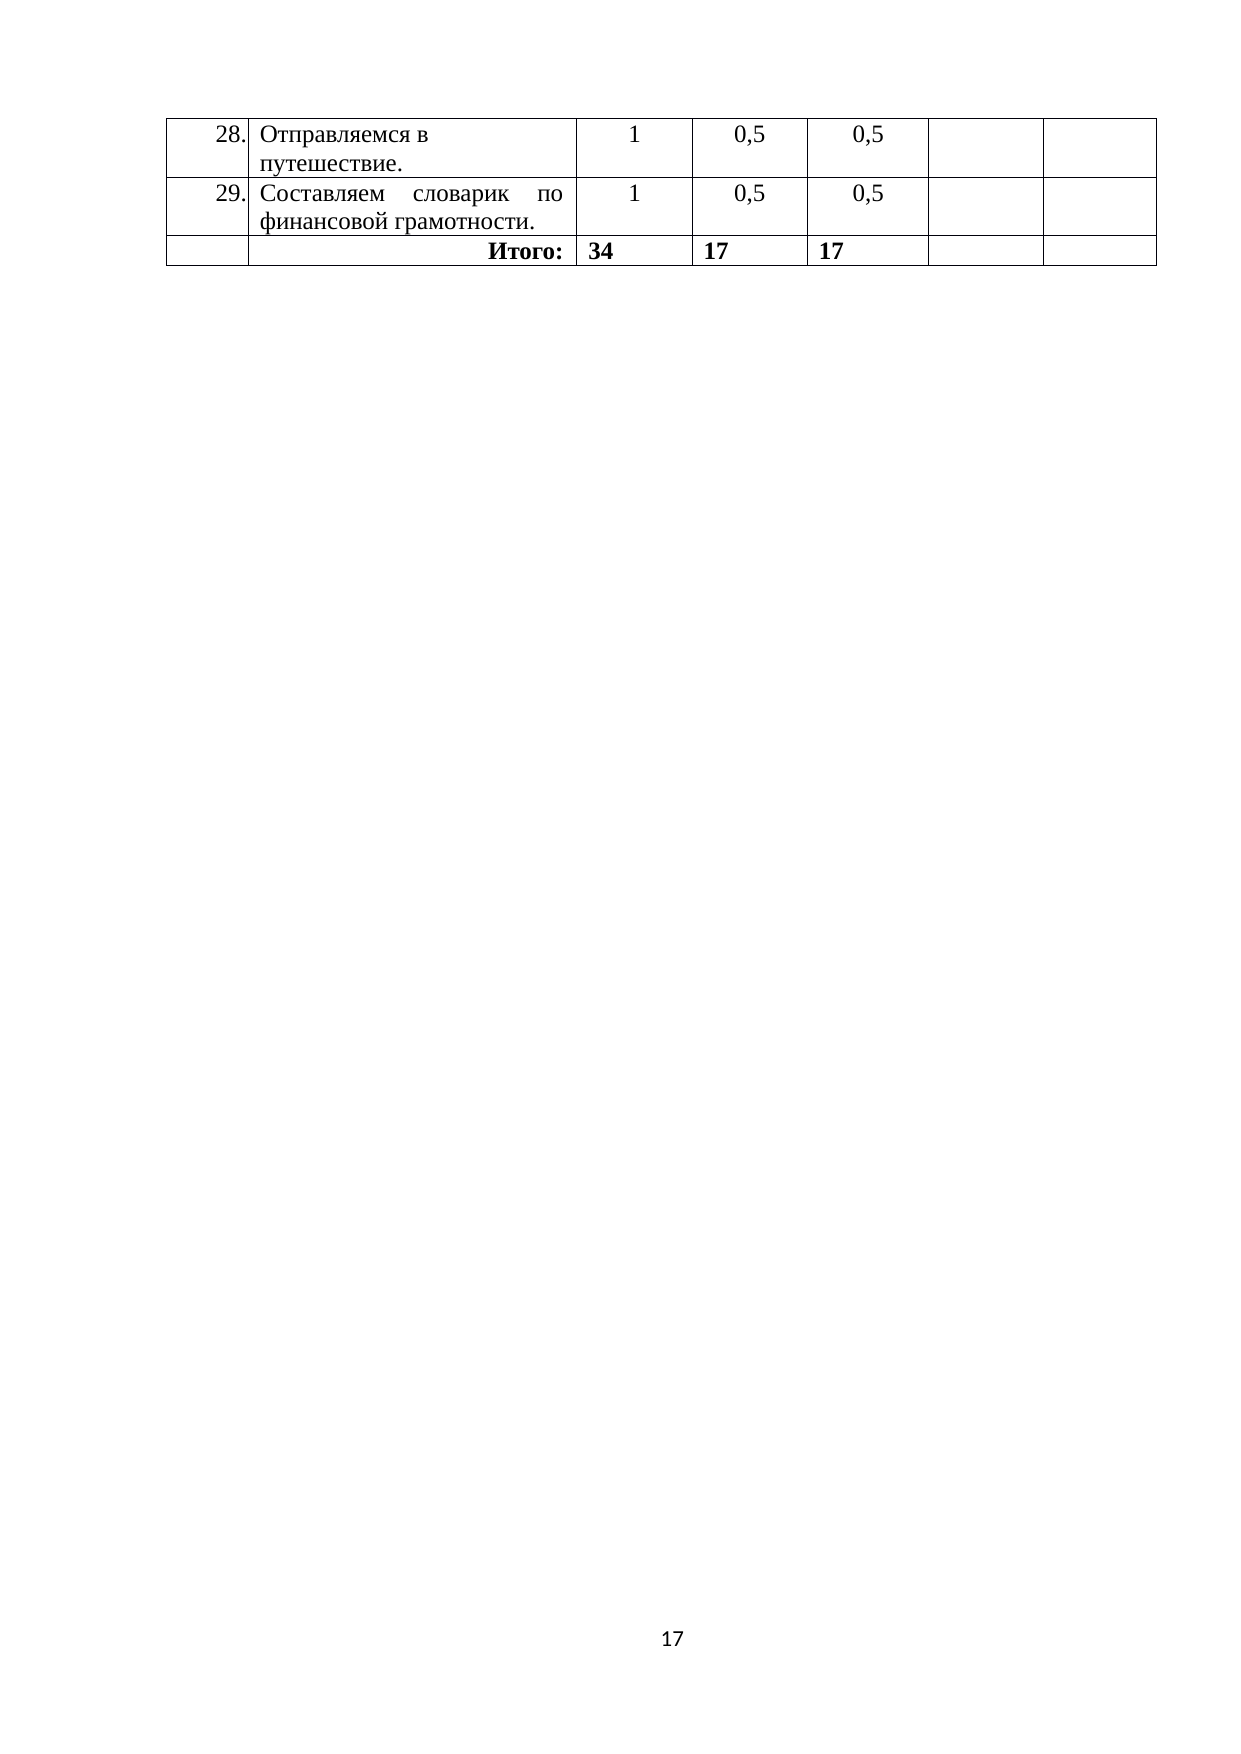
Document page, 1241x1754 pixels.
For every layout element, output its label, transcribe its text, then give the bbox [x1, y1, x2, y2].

table_cell [1044, 119, 1156, 177]
table_cell 0,5 [808, 178, 928, 235]
table_cell 17 [693, 236, 807, 265]
table_cell 1 [577, 119, 692, 177]
table_cell 17 [808, 236, 928, 265]
table_cell Отправляемся в путешествие. [249, 119, 576, 177]
table_cell 34 [577, 236, 692, 265]
table_cell [929, 119, 1043, 177]
table_cell 0,5 [808, 119, 928, 177]
table_cell 1 [577, 178, 692, 235]
table_cell [167, 236, 248, 265]
table_cell 0,5 [693, 119, 807, 177]
table_cell [167, 178, 248, 235]
table_cell [1044, 178, 1156, 235]
table_cell 0,5 [693, 178, 807, 235]
table_cell Итого: [249, 236, 576, 265]
table_cell [929, 236, 1043, 265]
table_cell [1044, 236, 1156, 265]
table_cell [929, 178, 1043, 235]
table_cell Составляем словарик по финансовой грамотности. [249, 178, 576, 235]
table_cell [167, 119, 248, 177]
